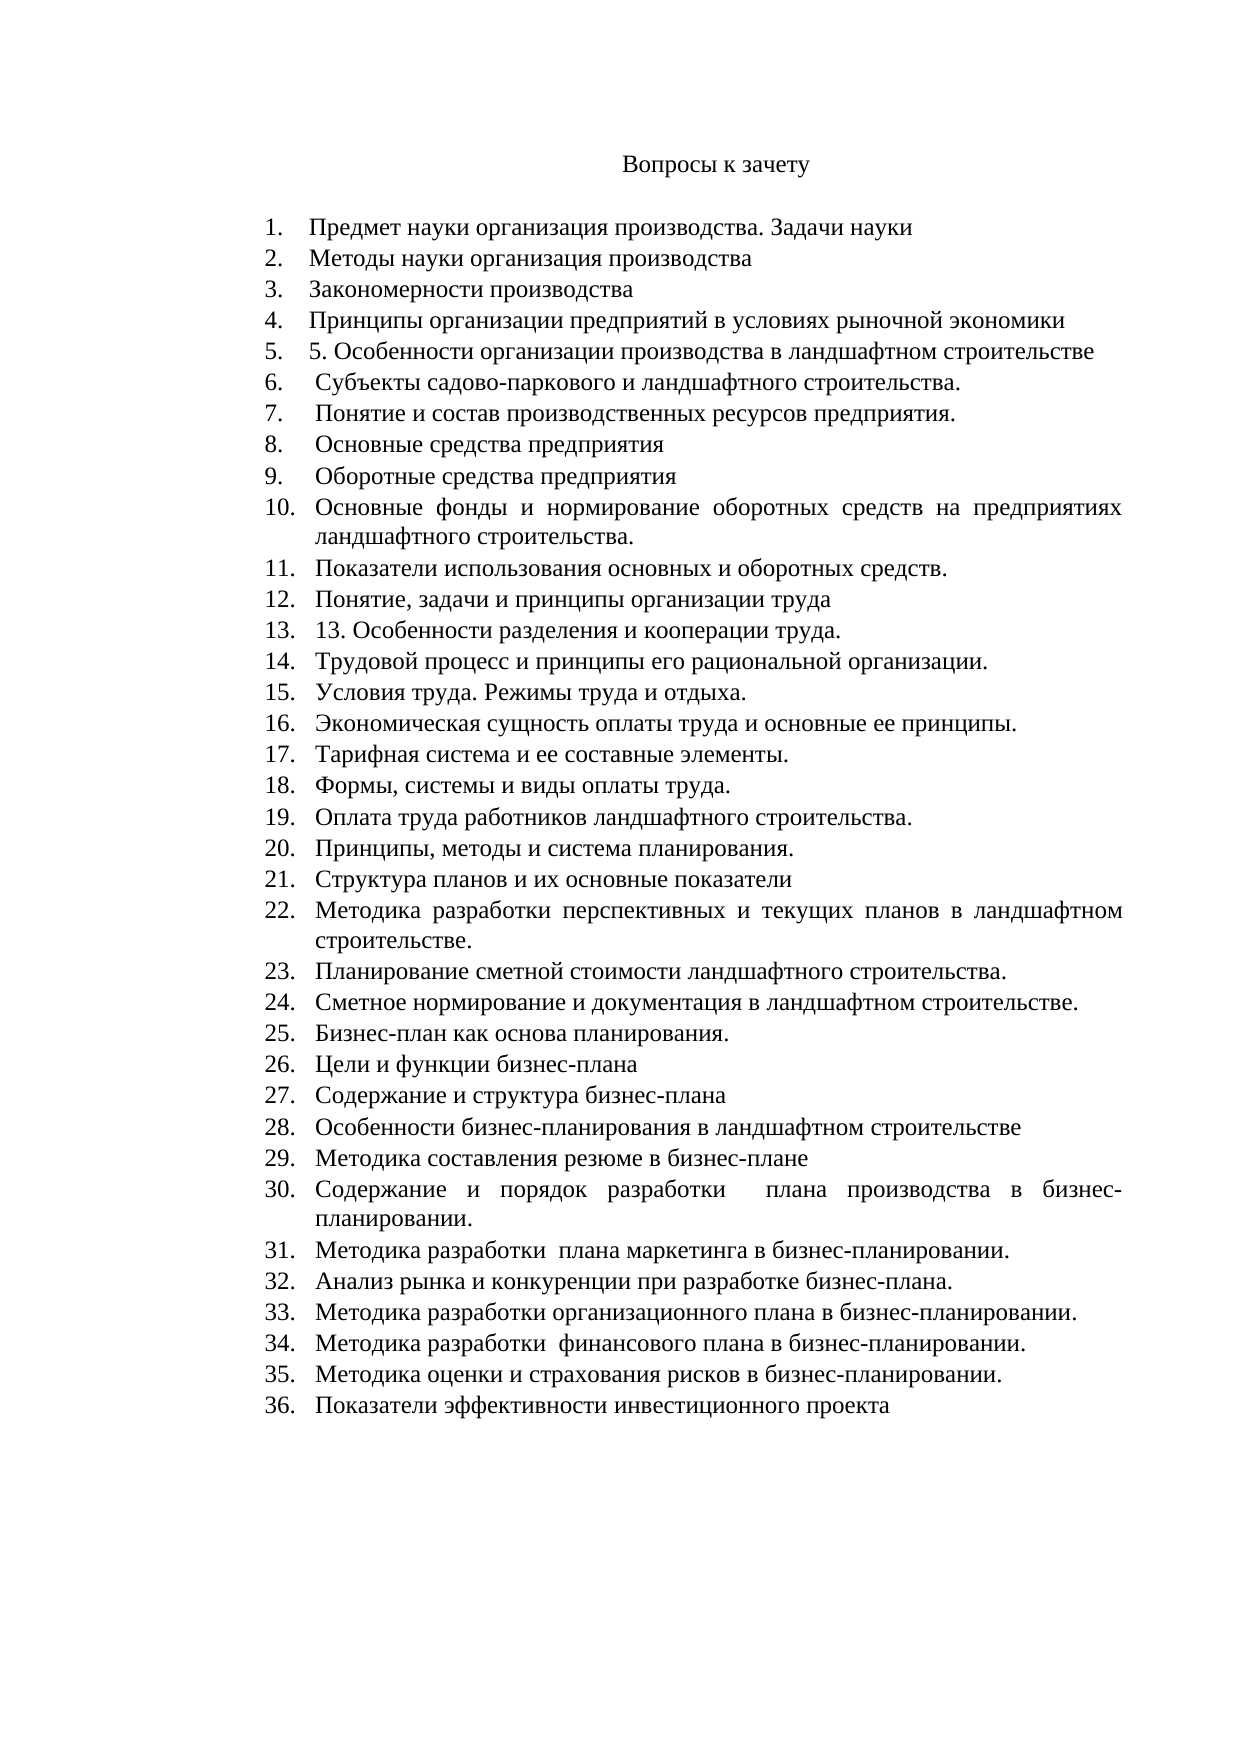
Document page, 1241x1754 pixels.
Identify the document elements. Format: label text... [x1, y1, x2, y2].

list Субъекты садово-паркового и ландшафтного строительства. [264, 367, 1123, 396]
list Структура планов и их основные показатели [264, 864, 1123, 893]
list Методика разработки организационного плана в бизнес-планировании. [264, 1297, 1123, 1326]
list Содержание и порядок разработки плана производства в бизнес-планировании. [264, 1174, 1123, 1232]
list Сметное нормирование и документация в ландшафтном строительстве. [264, 987, 1123, 1016]
list Методы науки организация производства [264, 243, 1123, 271]
list Основные фонды и нормирование оборотных средств на предприятиях ландшафтного строительства. [264, 492, 1123, 550]
list 5. Особенности организации производства в ландшафтном строительстве [264, 336, 1123, 365]
list Методика разработки плана маркетинга в бизнес-планировании. [264, 1235, 1123, 1263]
list Методика оценки и страхования рисков в бизнес-планировании. [264, 1359, 1123, 1388]
list Тарифная система и ее составные элементы. [264, 739, 1123, 768]
list Предмет науки организация производства. Задачи науки [264, 212, 1123, 240]
list Показатели эффективности инвестиционного проекта [264, 1390, 1123, 1419]
list Анализ рынка и конкуренции при разработке бизнес-плана. [264, 1266, 1123, 1294]
list Экономическая сущность оплаты труда и основные ее принципы. [264, 708, 1123, 737]
list Методика разработки перспективных и текущих планов в ландшафтном строительстве. [264, 895, 1123, 953]
text Вопросы к зачету [309, 149, 1123, 178]
list Показатели использования основных и оборотных средств. [264, 553, 1123, 581]
list Понятие и состав производственных ресурсов предприятия. [264, 398, 1123, 427]
list Цели и функции бизнес-плана [264, 1049, 1123, 1078]
list Основные средства предприятия [264, 429, 1123, 458]
list Особенности бизнес-планирования в ландшафтном строительстве [264, 1112, 1123, 1140]
list Оплата труда работников ландшафтного строительства. [264, 802, 1123, 831]
list Методика разработки финансового плана в бизнес-планировании. [264, 1328, 1123, 1357]
list Трудовой процесс и принципы его рациональной организации. [264, 646, 1123, 675]
list Принципы организации предприятий в условиях рыночной экономики [264, 305, 1123, 334]
list Методика составления резюме в бизнес-плане [264, 1143, 1123, 1172]
list Формы, системы и виды оплаты труда. [264, 771, 1123, 799]
list Закономерности производства [264, 274, 1123, 303]
list Понятие, задачи и принципы организации труда [264, 584, 1123, 612]
list Бизнес-план как основа планирования. [264, 1018, 1123, 1047]
list Принципы, методы и система планирования. [264, 833, 1123, 862]
list Планирование сметной стоимости ландшафтного строительства. [264, 956, 1123, 985]
list Оборотные средства предприятия [264, 461, 1123, 489]
list Условия труда. Режимы труда и отдыха. [264, 677, 1123, 706]
list Содержание и структура бизнес-плана [264, 1081, 1123, 1109]
list 13. Особенности разделения и кооперации труда. [264, 615, 1123, 644]
